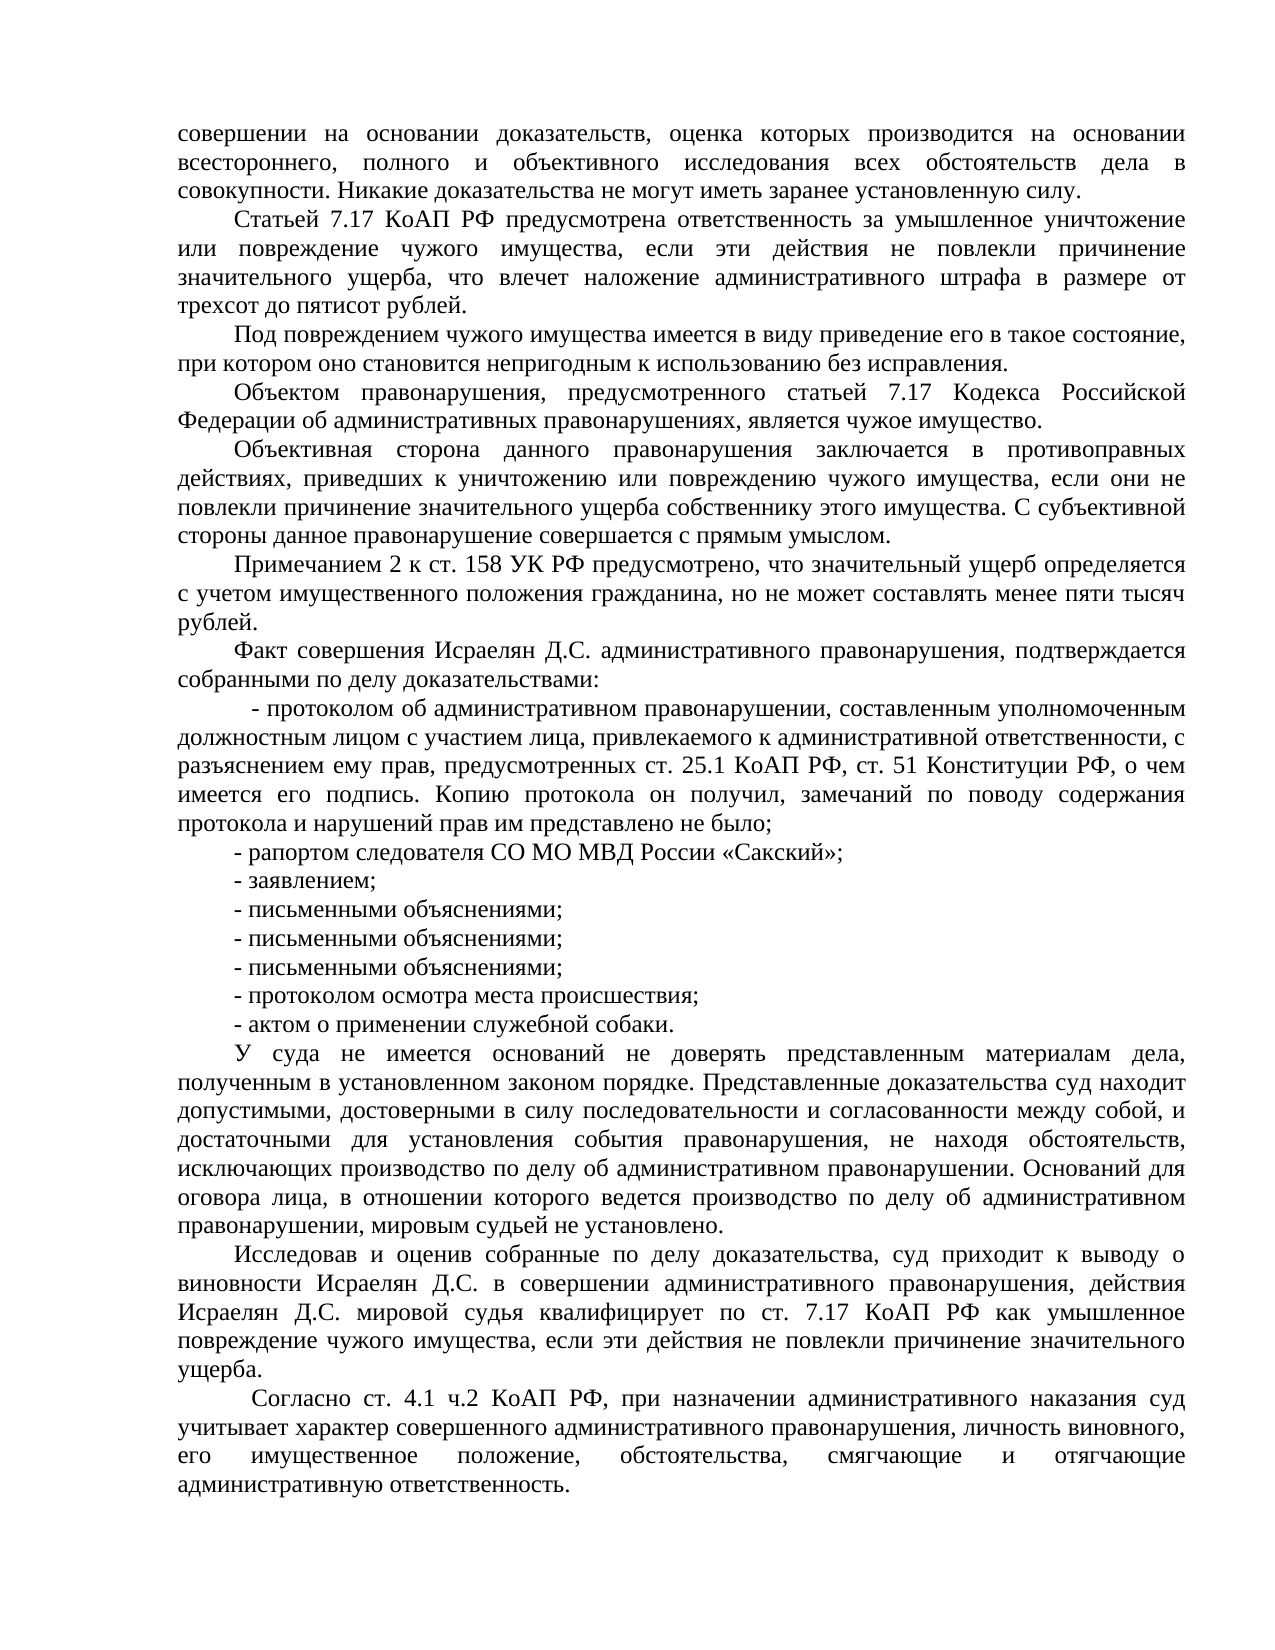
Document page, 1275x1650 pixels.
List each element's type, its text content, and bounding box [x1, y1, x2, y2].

text - письменными объяснениями; [177, 923, 1186, 952]
text - актом о применении служебной собаки. [177, 1009, 1186, 1038]
text Объектом правонарушения, предусмотренного статьей 7.17 Кодекса Российской Федерации об административных правонарушениях, является чужое имущество. [177, 377, 1186, 434]
text - протоколом об административном правонарушении, составленным уполномоченным должностным лицом с участием лица, привлекаемого к административной ответственности, с разъяснением ему прав, предусмотренных ст. 25.1 КоАП РФ, ст. 51 Конституции РФ, о чем имеется его подпись. Копию протокола он получил, замечаний по поводу содержания протокола и нарушений прав им представлено не было; [177, 693, 1186, 837]
text - заявлением; [177, 866, 1186, 894]
text У суда не имеется оснований не доверять представленным материалам дела, полученным в установленном законом порядке. Представленные доказательства суд находит допустимыми, достоверными в силу последовательности и согласованности между собой, и достаточными для установления события правонарушения, не находя обстоятельств, исключающих производство по делу об административном правонарушении. Оснований для оговора лица, в отношении которого ведется производство по делу об административном правонарушении, мировым судьей не установлено. [177, 1038, 1186, 1239]
text Примечанием 2 к ст. 158 УК РФ предусмотрено, что значительный ущерб определяется с учетом имущественного положения гражданина, но не может составлять менее пяти тысяч рублей. [177, 549, 1186, 636]
text Объективная сторона данного правонарушения заключается в противоправных действиях, приведших к уничтожению или повреждению чужого имущества, если они не повлекли причинение значительного ущерба собственнику этого имущества. С субъективной стороны данное правонарушение совершается с прямым умыслом. [177, 434, 1186, 549]
text - рапортом следователя СО МО МВД России «Сакский»; [177, 837, 1186, 866]
text Факт совершения Исраелян Д.С. административного правонарушения, подтверждается собранными по делу доказательствами: [177, 636, 1186, 693]
text Под повреждением чужого имущества имеется в виду приведение его в такое состояние, при котором оно становится непригодным к использованию без исправления. [177, 319, 1186, 377]
text Согласно ст. 4.1 ч.2 КоАП РФ, при назначении административного наказания суд учитывает характер совершенного административного правонарушения, личность виновного, его имущественное положение, обстоятельства, смягчающие и отягчающие административную ответственность. [177, 1383, 1186, 1498]
text - письменными объяснениями; [177, 894, 1186, 923]
text Исследовав и оценив собранные по делу доказательства, суд приходит к выводу о виновности Исраелян Д.С. в совершении административного правонарушения, действия Исраелян Д.С. мировой судья квалифицирует по ст. 7.17 КоАП РФ как умышленное повреждение чужого имущества, если эти действия не повлекли причинение значительного ущерба. [177, 1239, 1186, 1383]
text Статьей 7.17 КоАП РФ предусмотрена ответственность за умышленное уничтожение или повреждение чужого имущества, если эти действия не повлекли причинение значительного ущерба, что влечет наложение административного штрафа в размере от трехсот до пятисот рублей. [177, 204, 1186, 319]
text - протоколом осмотра места происшествия; [177, 981, 1186, 1009]
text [177, 118, 1186, 204]
text - письменными объяснениями; [177, 952, 1186, 981]
